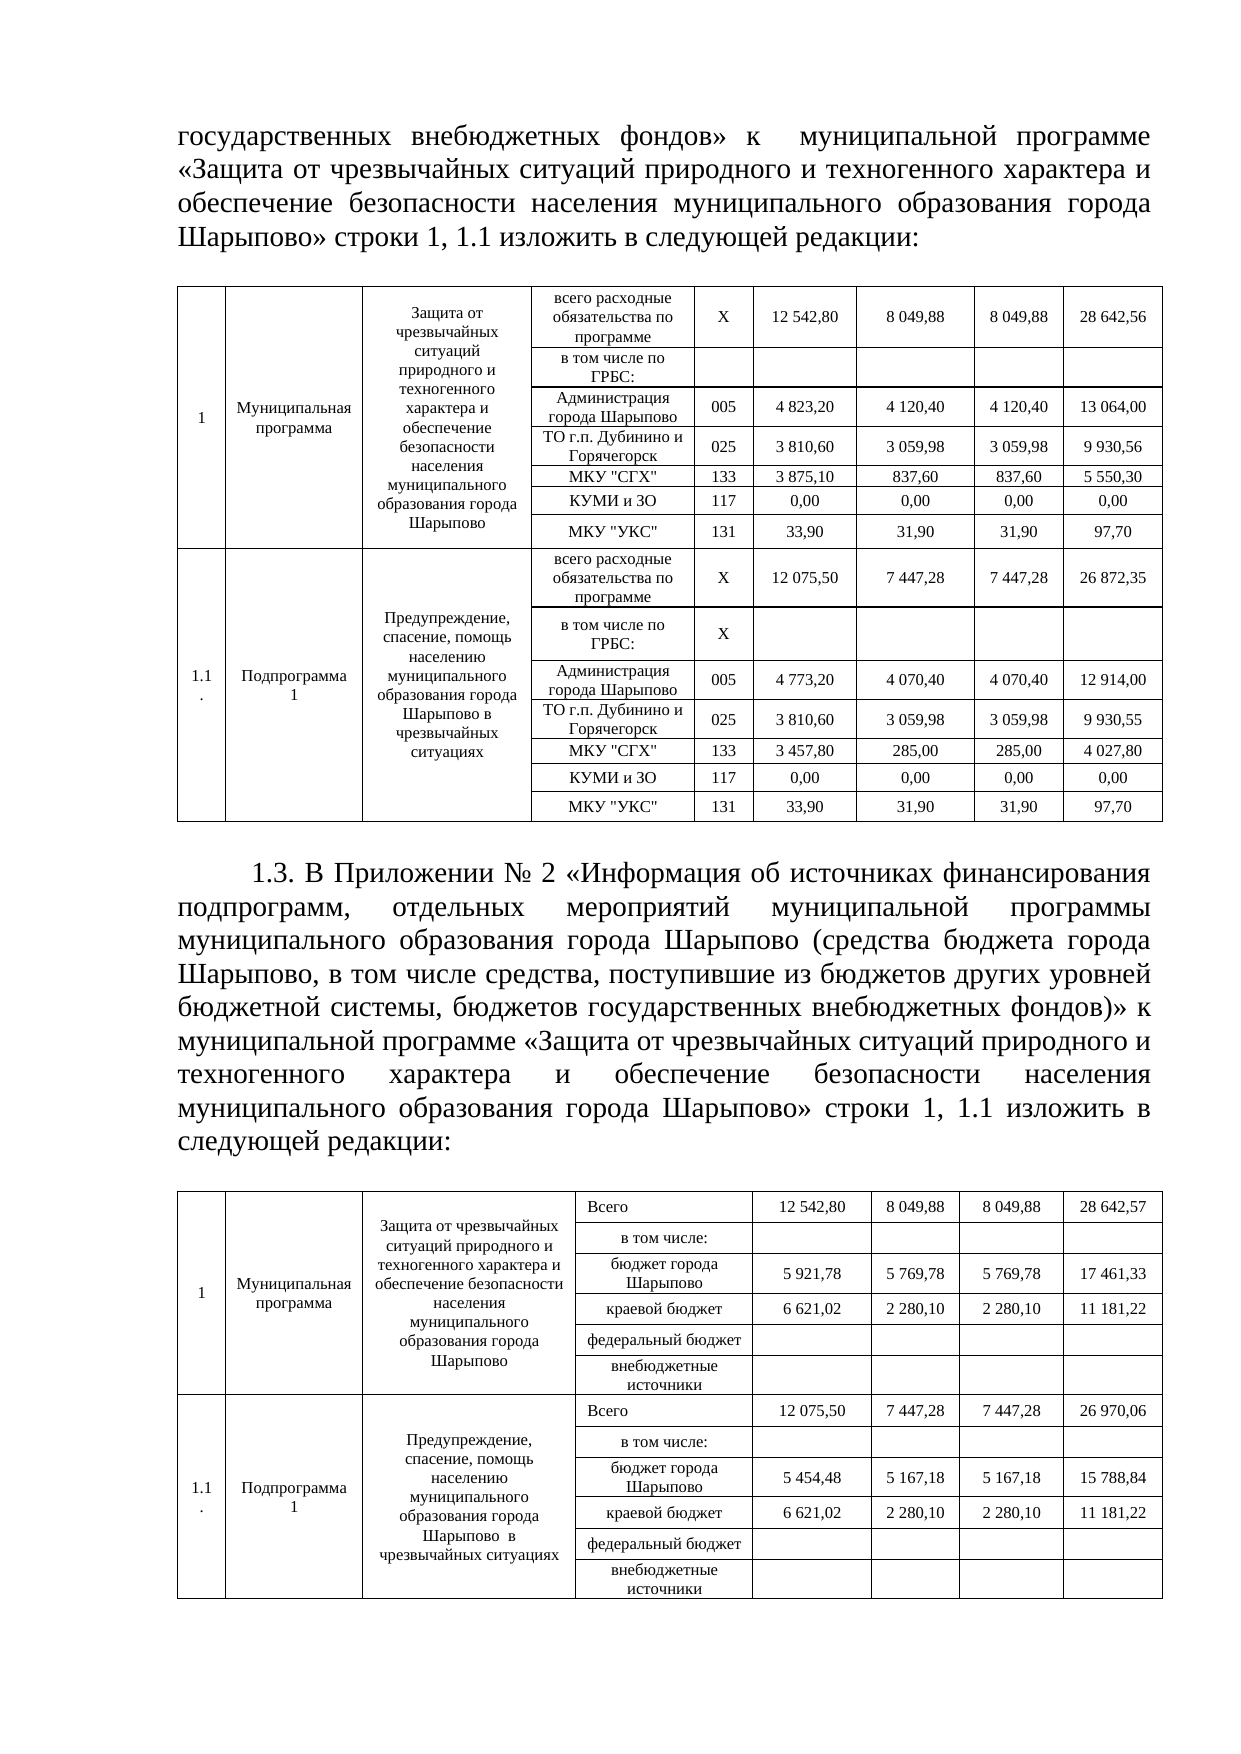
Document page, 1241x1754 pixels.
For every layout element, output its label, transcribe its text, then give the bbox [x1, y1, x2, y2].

table_cell 4 773,20 [754, 661, 856, 699]
table_cell Администрация города Шарыпово [532, 388, 694, 426]
table_header 1 [178, 287, 225, 548]
table_cell ТО г.п. Дубинино и Горячегорск [532, 427, 694, 465]
table_cell 0,00 [1064, 764, 1162, 791]
table_cell 3 059,98 [975, 700, 1063, 738]
table_header Муниципальная программа [226, 1192, 362, 1394]
table_cell 025 [695, 700, 753, 738]
table_cell 3 810,60 [754, 427, 856, 465]
table_cell [872, 1560, 959, 1598]
table_cell Х [695, 608, 753, 659]
table_cell 0,00 [975, 764, 1063, 791]
table_cell 837,60 [975, 466, 1063, 486]
table_cell 0,00 [975, 487, 1063, 514]
table_cell 1.1. [178, 549, 225, 821]
table_cell 837,60 [857, 466, 974, 486]
table_cell [872, 1223, 959, 1253]
table_cell 97,70 [1064, 792, 1162, 821]
table_cell Предупреждение, спасение, помощь населению муниципального образования города Шарыпово в чрезвычайных ситуациях [363, 549, 531, 821]
table_cell 5 921,78 [753, 1254, 871, 1292]
table_cell 5 769,78 [960, 1254, 1063, 1292]
table_cell МКУ "УКС" [532, 515, 694, 548]
table_header 1 [178, 1192, 225, 1394]
table_cell 26 872,35 [1064, 549, 1162, 606]
table_cell 1.1. [178, 1395, 225, 1598]
table_cell бюджет города Шарыпово [576, 1254, 752, 1292]
table_cell 7 447,28 [960, 1395, 1063, 1426]
table_cell [753, 1356, 871, 1394]
table_cell 11 181,22 [1064, 1497, 1162, 1527]
table_header Муниципальная программа [226, 287, 362, 548]
table_cell [975, 608, 1063, 659]
table_cell [872, 1427, 959, 1457]
table_header Защита от чрезвычайных ситуаций природного и техногенного характера и обеспечение безопасности населения муниципального образования города Шарыпово [363, 287, 531, 548]
table_cell [872, 1356, 959, 1394]
table_cell Всего [576, 1395, 752, 1426]
table_cell [753, 1325, 871, 1355]
table_cell 4 070,40 [975, 661, 1063, 699]
table_header всего расходные обязательства по программе [532, 287, 694, 347]
table_cell 3 059,98 [857, 700, 974, 738]
table_cell 12 075,50 [753, 1395, 871, 1426]
table_cell Администрация города Шарыпово [532, 661, 694, 699]
table_cell 117 [695, 487, 753, 514]
table_cell 5 769,78 [872, 1254, 959, 1292]
table_cell 2 280,10 [960, 1294, 1063, 1324]
table_cell федеральный бюджет [576, 1325, 752, 1355]
table_cell 285,00 [857, 739, 974, 762]
table_cell [1064, 1529, 1162, 1559]
table_cell [960, 1560, 1063, 1598]
table_cell 4 027,80 [1064, 739, 1162, 762]
table_header 28 642,57 [1064, 1192, 1162, 1222]
table_cell всего расходные обязательства по программе [532, 549, 694, 606]
table_cell 12 914,00 [1064, 661, 1162, 699]
table_header 12 542,80 [754, 287, 856, 347]
table_cell [960, 1223, 1063, 1253]
table_cell 4 120,40 [975, 388, 1063, 426]
table_cell Предупреждение, спасение, помощь населению муниципального образования города Шарыпово в чрезвычайных ситуациях [363, 1395, 575, 1598]
table_header 28 642,56 [1064, 287, 1162, 347]
table_cell 0,00 [754, 764, 856, 791]
table_header Защита от чрезвычайных ситуаций природного и техногенного характера и обеспечение безопасности населения муниципального образования города Шарыпово [363, 1192, 575, 1394]
table_cell [753, 1223, 871, 1253]
table_cell 2 280,10 [872, 1497, 959, 1527]
table_cell 133 [695, 466, 753, 486]
table_cell краевой бюджет [576, 1294, 752, 1324]
table_cell 12 075,50 [754, 549, 856, 606]
table_cell [753, 1560, 871, 1598]
table_cell 31,90 [857, 792, 974, 821]
table_cell [960, 1356, 1063, 1394]
table_cell 11 181,22 [1064, 1294, 1162, 1324]
table_cell бюджет города Шарыпово [576, 1458, 752, 1496]
table_cell 025 [695, 427, 753, 465]
table_cell 3 059,98 [975, 427, 1063, 465]
table_cell федеральный бюджет [576, 1529, 752, 1559]
table_header Х [695, 287, 753, 347]
table_cell 0,00 [754, 487, 856, 514]
table_header 8 049,88 [960, 1192, 1063, 1222]
table_cell 3 059,98 [857, 427, 974, 465]
table_cell 133 [695, 739, 753, 762]
table_cell 117 [695, 764, 753, 791]
table_cell КУМИ и ЗО [532, 764, 694, 791]
table_cell 26 970,06 [1064, 1395, 1162, 1426]
table_cell 2 280,10 [872, 1294, 959, 1324]
table_header Всего [576, 1192, 752, 1222]
table_cell 005 [695, 388, 753, 426]
table_cell 131 [695, 515, 753, 548]
table_cell внебюджетные источники [576, 1560, 752, 1598]
table_cell 6 621,02 [753, 1294, 871, 1324]
table_cell МКУ "СГХ" [532, 739, 694, 762]
table_cell в том числе: [576, 1427, 752, 1457]
table_cell [857, 608, 974, 659]
table_cell 5 550,30 [1064, 466, 1162, 486]
table_cell 7 447,28 [872, 1395, 959, 1426]
table_cell в том числе по ГРБС: [532, 348, 694, 386]
table_cell [960, 1529, 1063, 1559]
table_cell 31,90 [857, 515, 974, 548]
table_cell внебюджетные источники [576, 1356, 752, 1394]
table_cell [753, 1529, 871, 1559]
table_cell 3 810,60 [754, 700, 856, 738]
table_cell 17 461,33 [1064, 1254, 1162, 1292]
table_cell 97,70 [1064, 515, 1162, 548]
table_cell Подпрограмма 1 [226, 1395, 362, 1598]
table_cell 4 120,40 [857, 388, 974, 426]
table_cell 4 823,20 [754, 388, 856, 426]
table_cell 9 930,56 [1064, 427, 1162, 465]
table_cell 31,90 [975, 792, 1063, 821]
table_cell МКУ "УКС" [532, 792, 694, 821]
table_cell [960, 1325, 1063, 1355]
table_cell [960, 1427, 1063, 1457]
table_cell [1064, 348, 1162, 386]
table_cell Х [695, 549, 753, 606]
table_cell в том числе: [576, 1223, 752, 1253]
table_cell [754, 608, 856, 659]
table_cell ТО г.п. Дубинино и Горячегорск [532, 700, 694, 738]
table_cell [753, 1427, 871, 1457]
table_cell [975, 348, 1063, 386]
table_cell [695, 348, 753, 386]
table_cell [1064, 1325, 1162, 1355]
table_cell 6 621,02 [753, 1497, 871, 1527]
table_cell 33,90 [754, 792, 856, 821]
table_cell Подпрограмма 1 [226, 549, 362, 821]
table_cell 31,90 [975, 515, 1063, 548]
table_cell [1064, 1356, 1162, 1394]
table_header 8 049,88 [975, 287, 1063, 347]
table_cell МКУ "СГХ" [532, 466, 694, 486]
table_cell 005 [695, 661, 753, 699]
table_header 8 049,88 [872, 1192, 959, 1222]
table_cell 7 447,28 [975, 549, 1063, 606]
table_cell [754, 348, 856, 386]
table_cell 0,00 [857, 764, 974, 791]
table_cell [1064, 608, 1162, 659]
table_header 8 049,88 [857, 287, 974, 347]
table_cell 3 457,80 [754, 739, 856, 762]
table_cell в том числе по ГРБС: [532, 608, 694, 659]
table_cell [857, 348, 974, 386]
table_cell 7 447,28 [857, 549, 974, 606]
table_cell [872, 1529, 959, 1559]
table_cell [872, 1325, 959, 1355]
table_cell [1064, 1223, 1162, 1253]
table_cell 285,00 [975, 739, 1063, 762]
table_cell [1064, 1560, 1162, 1598]
table_cell [1064, 1427, 1162, 1457]
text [177, 118, 1152, 252]
table_cell 4 070,40 [857, 661, 974, 699]
table_cell 33,90 [754, 515, 856, 548]
table_cell 5 454,48 [753, 1458, 871, 1496]
table_cell 9 930,55 [1064, 700, 1162, 738]
table_header 12 542,80 [753, 1192, 871, 1222]
text 1.3. В Приложении № 2 «Информация об источниках финансирования подпрограмм, отдельных мероприятий муниципальной программы муниципального образования города Шарыпово (средства бюджета города Шарыпово, в том числе средства, поступившие из бюджетов других уровней бюджетной системы, бюджетов государственных внебюджетных фондов)» к муниципальной программе «Защита от чрезвычайных ситуаций природного и техногенного характера и обеспечение безопасности населения муниципального образования города Шарыпово» строки 1, 1.1 изложить в следующей редакции: [177, 855, 1152, 1157]
table_cell 0,00 [857, 487, 974, 514]
table_cell 131 [695, 792, 753, 821]
table_cell краевой бюджет [576, 1497, 752, 1527]
table_cell 2 280,10 [960, 1497, 1063, 1527]
table_cell 3 875,10 [754, 466, 856, 486]
table_cell 0,00 [1064, 487, 1162, 514]
table_cell 13 064,00 [1064, 388, 1162, 426]
table_cell КУМИ и ЗО [532, 487, 694, 514]
table_cell 5 167,18 [960, 1458, 1063, 1496]
table_cell 15 788,84 [1064, 1458, 1162, 1496]
table_cell 5 167,18 [872, 1458, 959, 1496]
